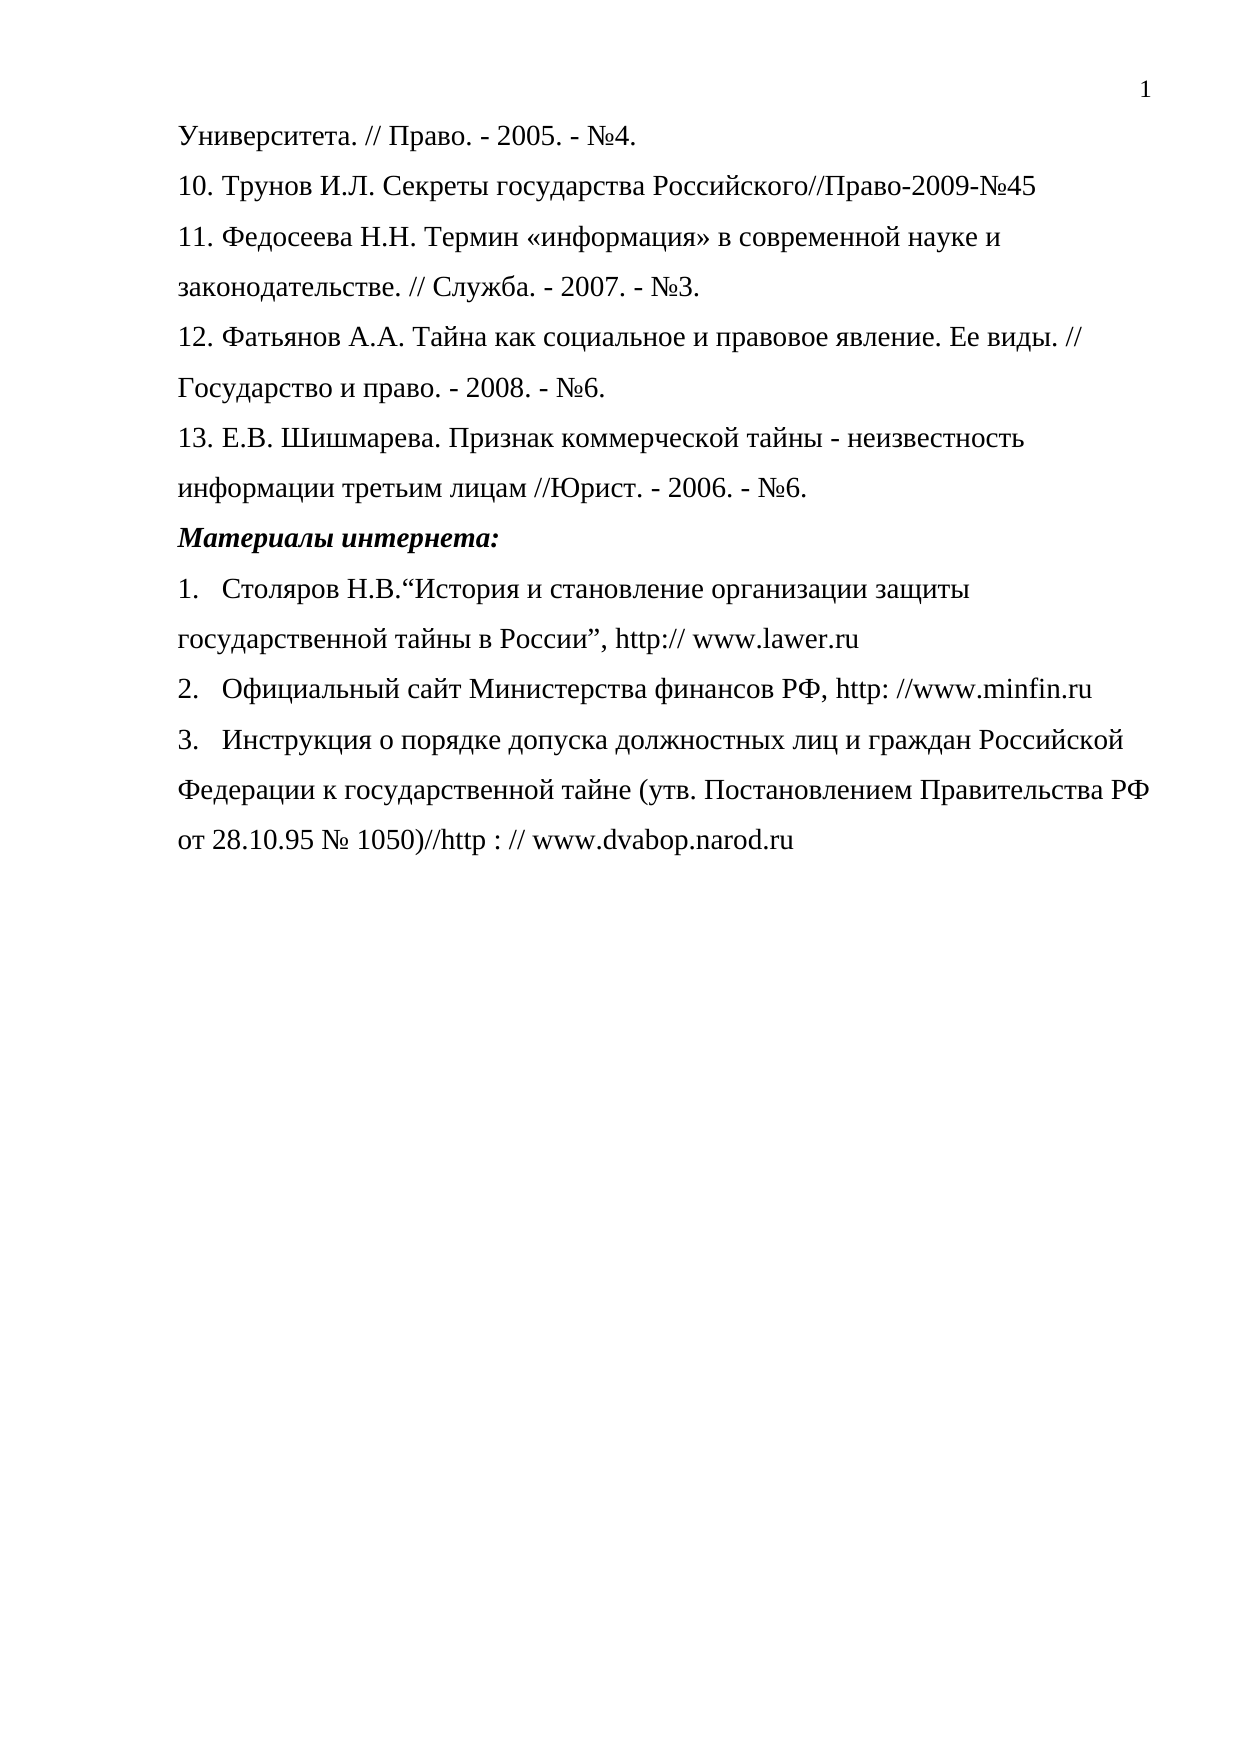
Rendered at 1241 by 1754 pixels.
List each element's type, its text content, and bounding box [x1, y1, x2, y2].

list Столяров Н.В.“История и становление организации защиты государственной тайны в России”, http:// www.lawer.ru [177, 571, 1152, 655]
title Трунов И.Л. Секреты государства Российского//Право-2009-№45 [177, 168, 1152, 202]
list Официальный сайт Министерства финансов РФ, http: //www.minfin.ru [177, 672, 1152, 705]
text Материалы интернета: [177, 521, 1152, 554]
list Е.В. Шишмарева. Признак коммерческой тайны - неизвестность информации третьим лицам //Юрист. - 2006. - №6. [177, 420, 1152, 504]
list Инструкция о порядке допуска должностных лиц и граждан Российской Федерации к государственной тайне (утв. Постановлением Правительства РФ от 28.10.95 № 1050)//http : // www.dvabop.narod.ru [177, 722, 1152, 856]
list Федосеева Н.Н. Термин «информация» в современной науке и законодательстве. // Служба. - 2007. - №3. [177, 219, 1152, 303]
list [177, 118, 1152, 152]
list Фатьянов А.А. Тайна как социальное и правовое явление. Ее виды. // Государство и право. - 2008. - №6. [177, 319, 1152, 403]
